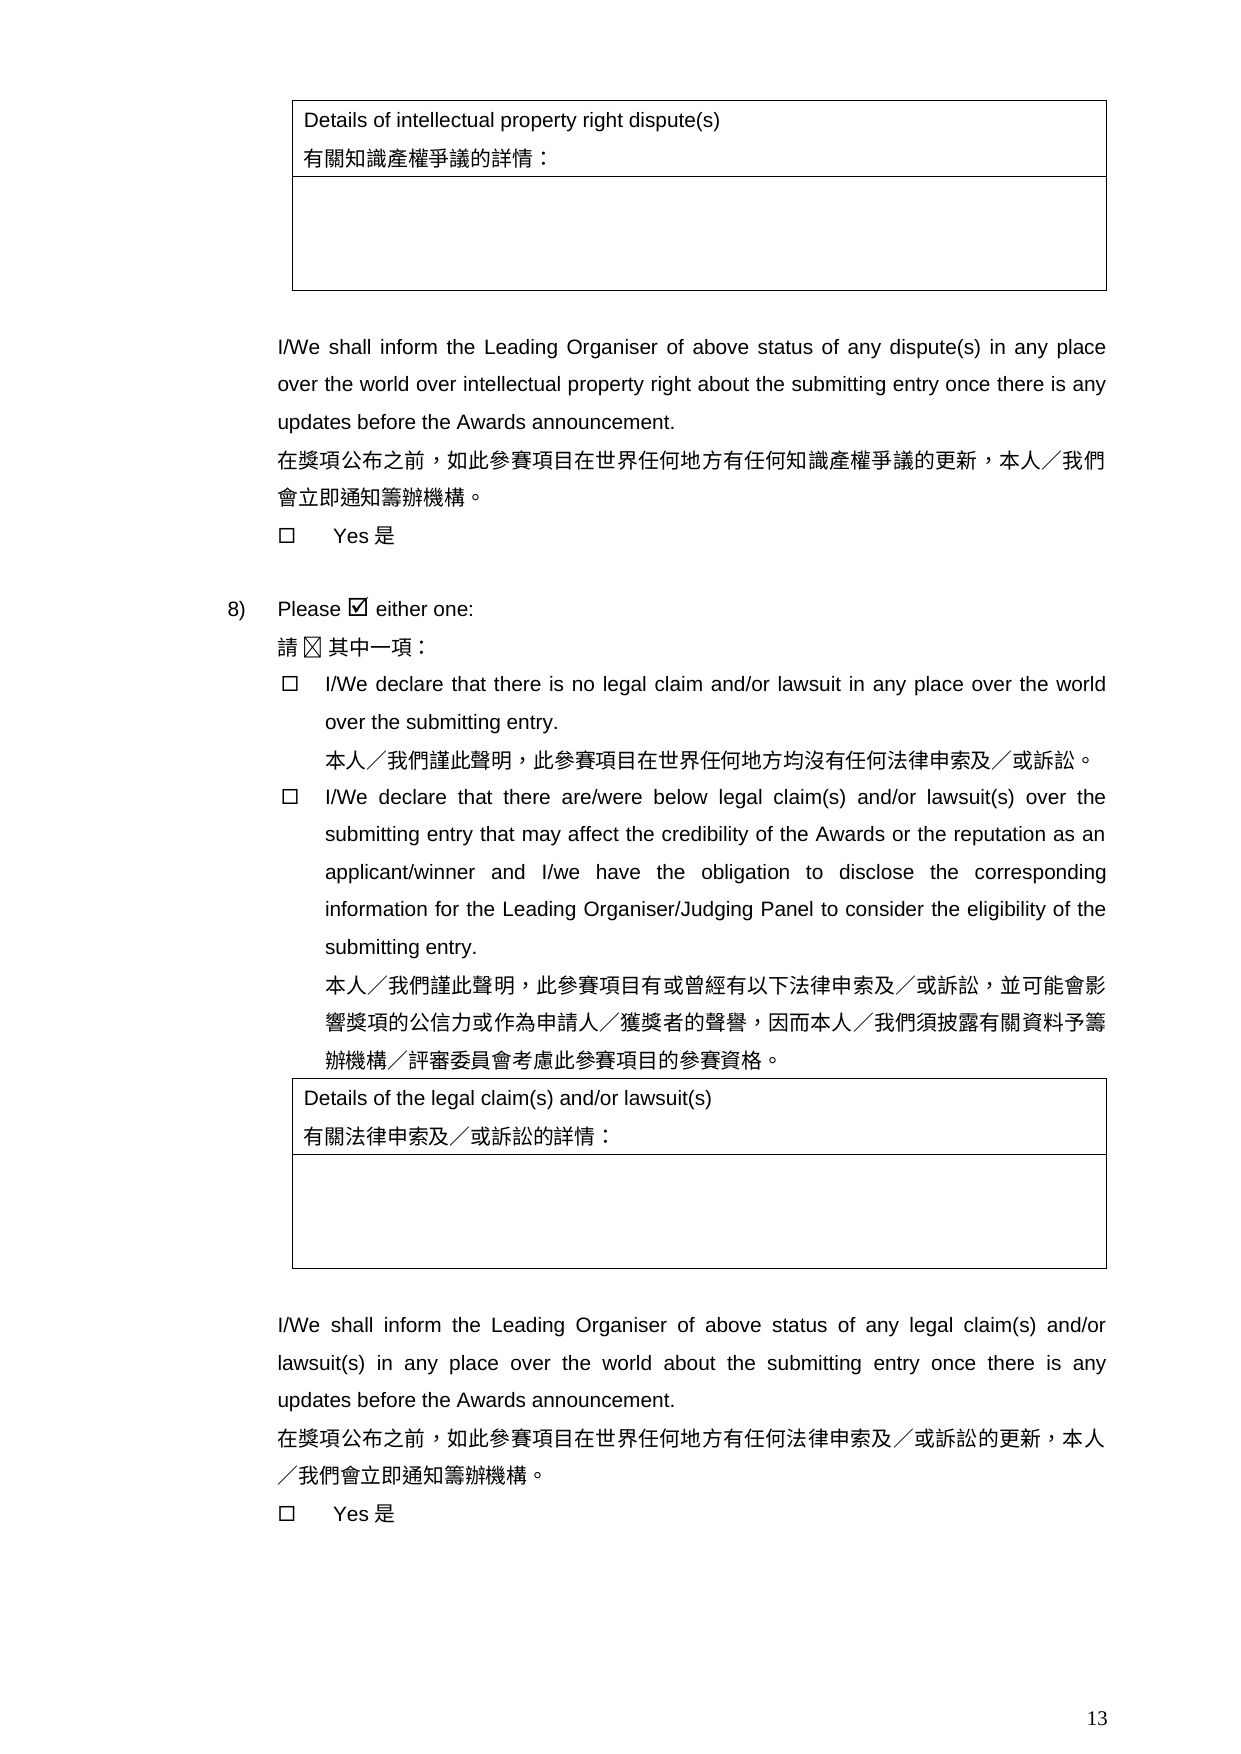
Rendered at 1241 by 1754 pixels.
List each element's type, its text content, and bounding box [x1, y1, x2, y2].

table_header Details of intellectual property right dispute(s) 有關知識產權爭議的詳情： [293, 101, 1106, 176]
table_cell [293, 177, 1106, 289]
text Yes 是 [277, 516, 1107, 553]
text I/We declare that there is no legal claim and/or lawsuit in any place over the world over the submitting entry. 本人／我們謹此聲明，此參賽項目在世界任何地方均沒有任何法律申索及／或訴訟。 [281, 666, 1107, 778]
list Please either one: [227, 591, 1107, 628]
table_cell [293, 1155, 1106, 1268]
text I/We shall inform the Leading Organiser of above status of any dispute(s) in any place over the world over intellectual property right about the submitting entry once there is any updates before the Awards announcement. [277, 328, 1107, 441]
text 請 其中一項： [277, 628, 1107, 666]
text 在獎項公布之前，如此參賽項目在世界任何地方有任何法律申索及／或訴訟的更新，本人／我們會立即通知籌辦機構。 [277, 1419, 1107, 1494]
table_header Details of the legal claim(s) and/or lawsuit(s) 有關法律申索及／或訴訟的詳情： [293, 1079, 1106, 1154]
text Yes 是 [277, 1494, 1107, 1531]
text I/We shall inform the Leading Organiser of above status of any legal claim(s) and/or lawsuit(s) in any place over the world about the submitting entry once there is any updates before the Awards announcement. [277, 1306, 1107, 1419]
text I/We declare that there are/were below legal claim(s) and/or lawsuit(s) over the submitting entry that may affect the credibility of the Awards or the reputation as an applicant/winner and I/we have the obligation to disclose the corresponding information for the Leading Organiser/Judging Panel to consider the eligibility of the submitting entry. 本人／我們謹此聲明，此參賽項目有或曾經有以下法律申索及／或訴訟，並可能會影響獎項的公信力或作為申請人／獲獎者的聲譽，因而本人／我們須披露有關資料予籌辦機構／評審委員會考慮此參賽項目的參賽資格。 [281, 778, 1107, 1078]
text 在獎項公布之前，如此參賽項目在世界任何地方有任何知識產權爭議的更新，本人／我們會立即通知籌辦機構。 [277, 441, 1107, 516]
